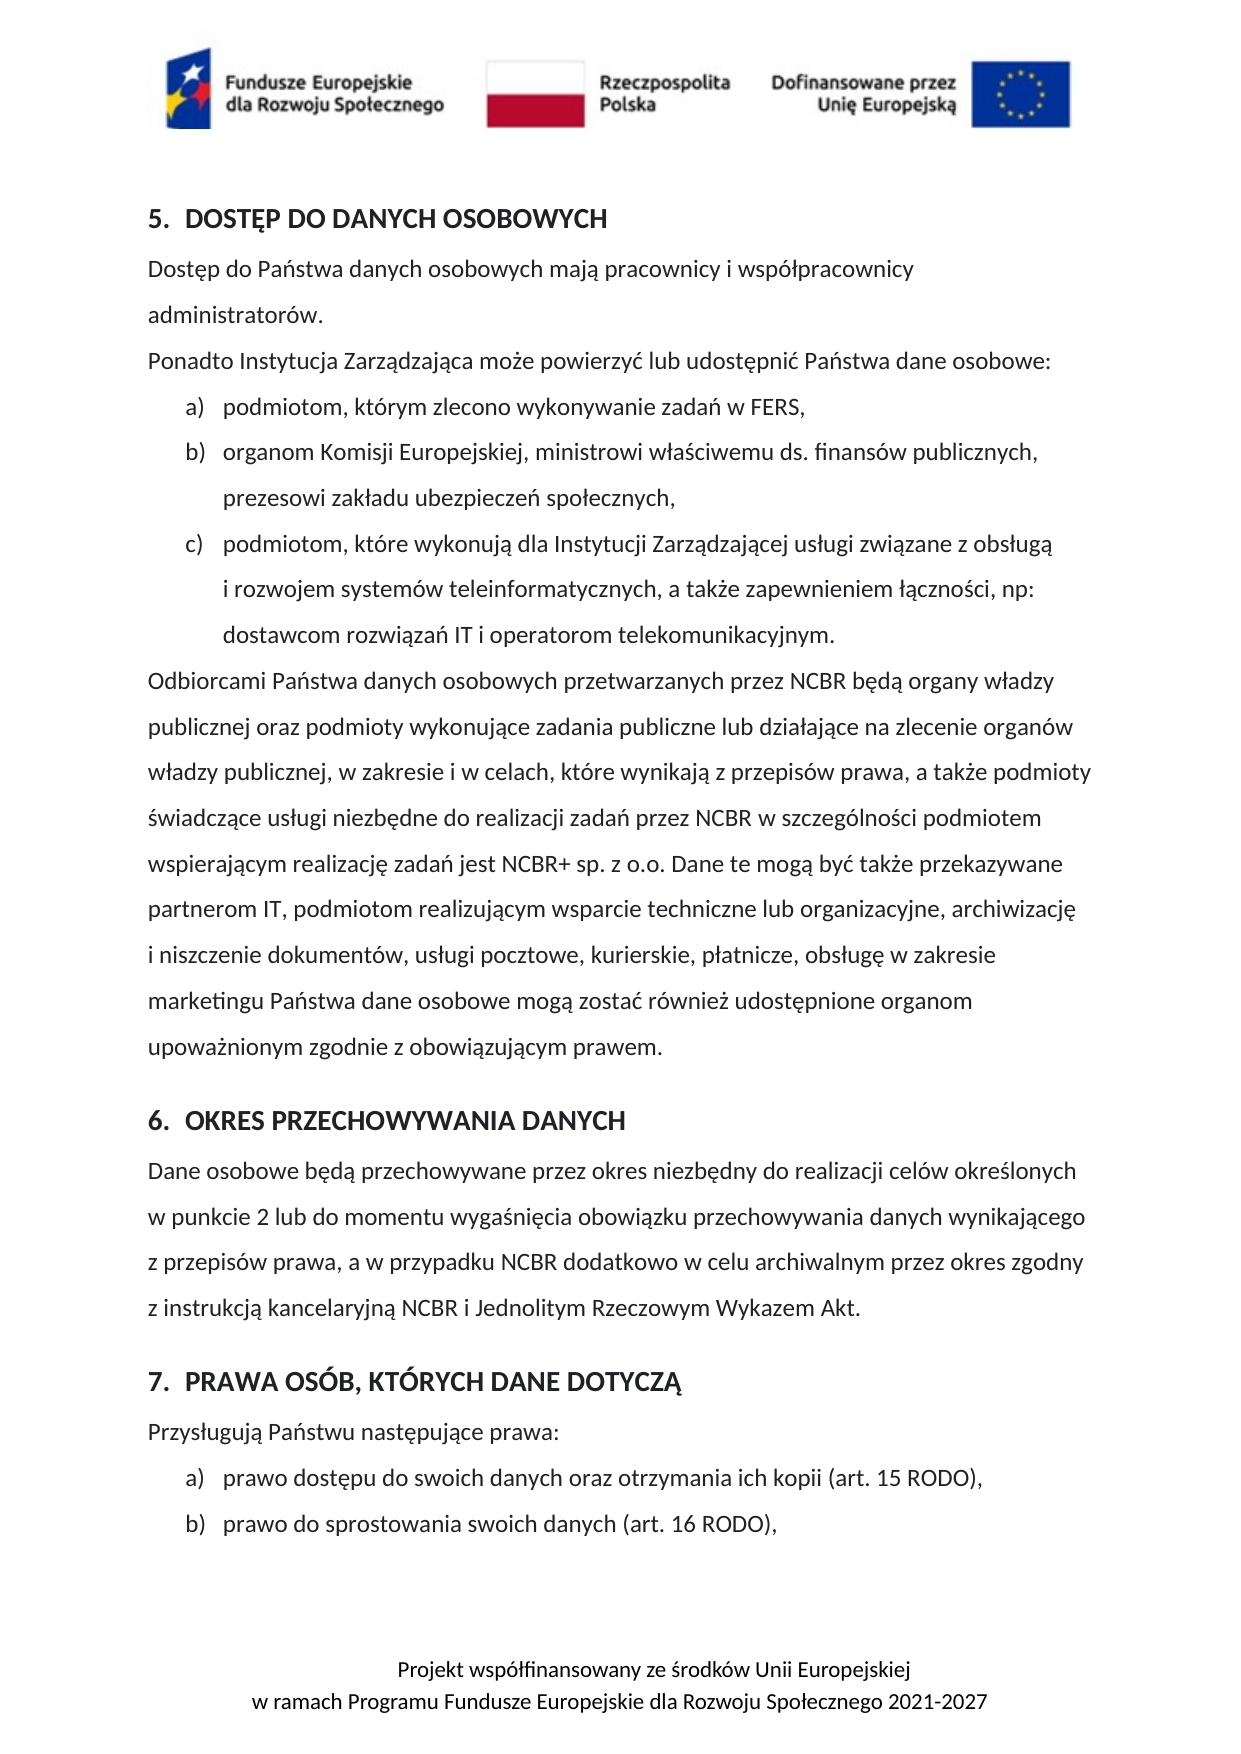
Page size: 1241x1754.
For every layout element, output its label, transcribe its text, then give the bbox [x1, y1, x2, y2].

text Ponadto Instytucja Zarządzająca może powierzyć lub udostępnić Państwa dane osobowe: [148, 345, 1093, 375]
text Dostęp do Państwa danych osobowych mają pracownicy i współpracownicy administratorów. [148, 253, 1093, 330]
list podmiotom, które wykonują dla Instytucji Zarządzającej usługi związane z obsługą i rozwojem systemów teleinformatycznych, a także zapewnieniem łączności, np: dostawcom rozwiązań IT i operatorom telekomunikacyjnym. [185, 528, 1093, 650]
subtitle PRAWA OSÓB, KTÓRYCH DANE DOTYCZĄ [148, 1363, 1093, 1398]
subtitle DOSTĘP DO DANYCH OSOBOWYCH [148, 129, 1093, 236]
text Odbiorcami Państwa danych osobowych przetwarzanych przez NCBR będą organy władzy publicznej oraz podmioty wykonujące zadania publiczne lub działające na zlecenie organów władzy publicznej, w zakresie i w celach, które wynikają z przepisów prawa, a także podmioty świadczące usługi niezbędne do realizacji zadań przez NCBR w szczególności podmiotem wspierającym realizację zadań jest NCBR+ sp. z o.o. Dane te mogą być także przekazywane partnerom IT, podmiotom realizującym wsparcie techniczne lub organizacyjne, archiwizację i niszczenie dokumentów, usługi pocztowe, kurierskie, płatnicze, obsługę w zakresie marketingu Państwa dane osobowe mogą zostać również udostępnione organom upoważnionym zgodnie z obowiązującym prawem. [148, 665, 1093, 1061]
picture [147, 27, 1092, 158]
list podmiotom, którym zlecono wykonywanie zadań w FERS, [185, 391, 1093, 421]
list prawo dostępu do swoich danych oraz otrzymania ich kopii (art. 15 RODO), [185, 1462, 1093, 1493]
list prawo do sprostowania swoich danych (art. 16 RODO), [185, 1508, 1093, 1538]
text Przysługują Państwu następujące prawa: [148, 1416, 1093, 1447]
list organom Komisji Europejskiej, ministrowi właściwemu ds. finansów publicznych, prezesowi zakładu ubezpieczeń społecznych, [185, 436, 1093, 513]
text Dane osobowe będą przechowywane przez okres niezbędny do realizacji celów określonych w punkcie 2 lub do momentu wygaśnięcia obowiązku przechowywania danych wynikającego z przepisów prawa, a w przypadku NCBR dodatkowo w celu archiwalnym przez okres zgodny z instrukcją kancelaryjną NCBR i Jednolitym Rzeczowym Wykazem Akt. [148, 1155, 1093, 1323]
subtitle OKRES PRZECHOWYWANIA DANYCH [148, 1102, 1093, 1137]
